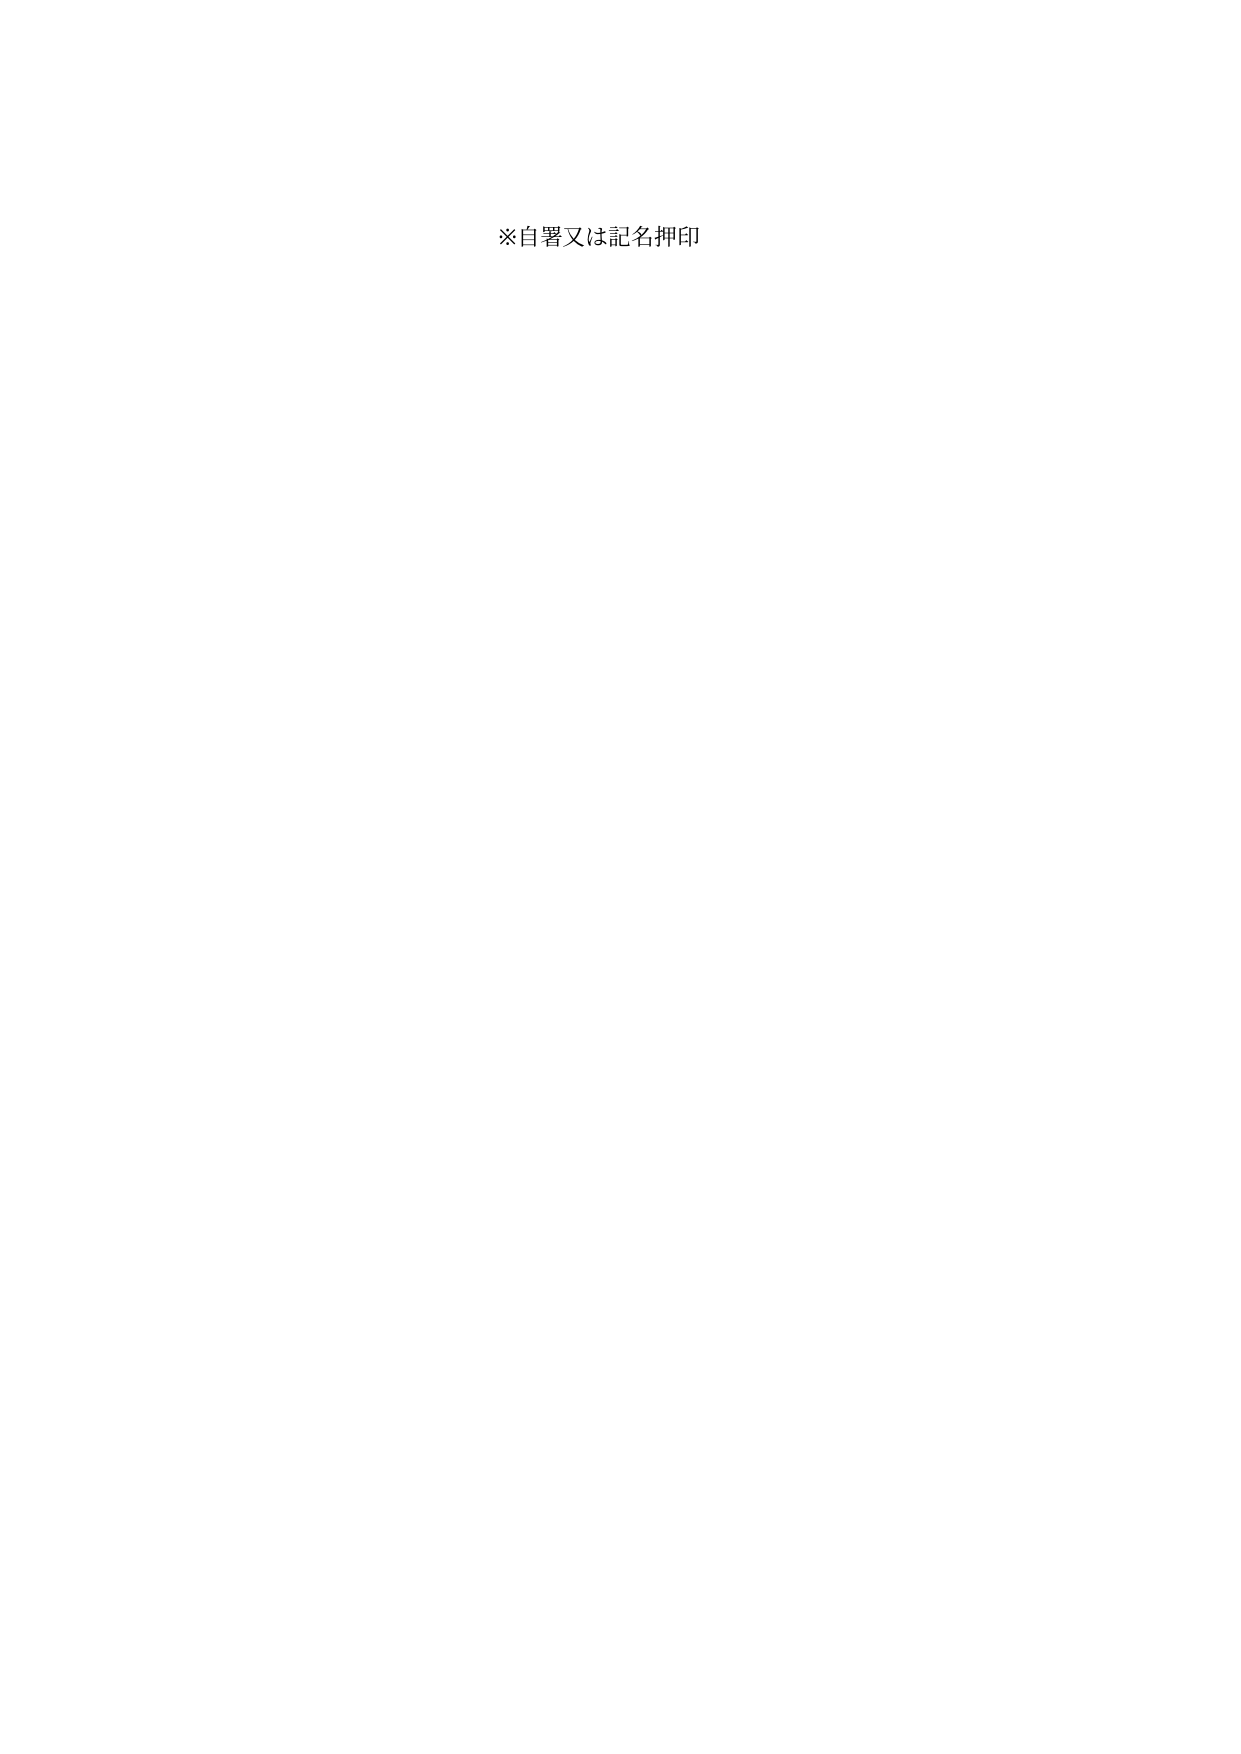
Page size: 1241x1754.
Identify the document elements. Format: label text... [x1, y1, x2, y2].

text ※自署又は記名押印 [177, 217, 1063, 254]
